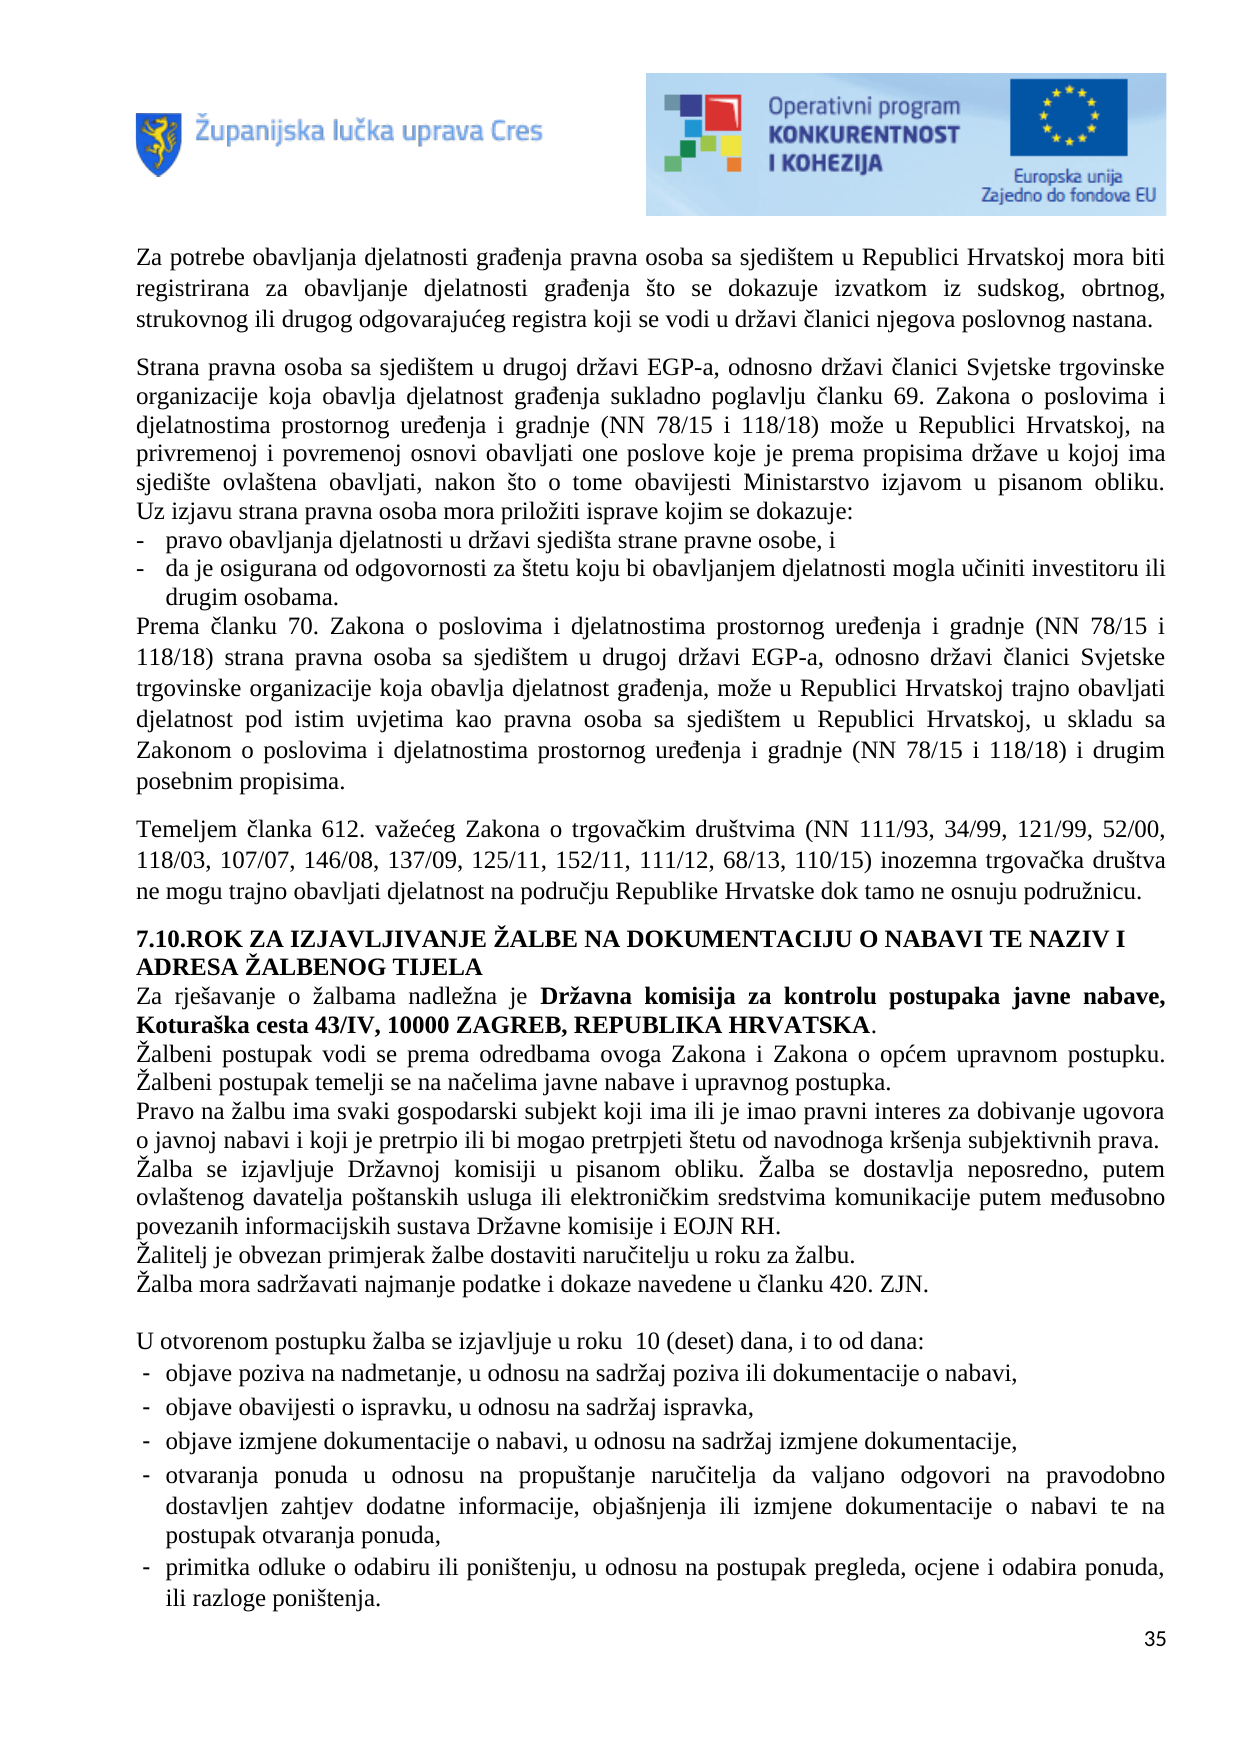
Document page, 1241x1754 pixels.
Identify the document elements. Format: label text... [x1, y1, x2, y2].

text Žalba se izjavljuje Državnoj komisiji u pisanom obliku. Žalba se dostavlja neposredno, putem ovlaštenog davatelja poštanskih usluga ili elektroničkim sredstvima komunikacije putem međusobno povezanih informacijskih sustava Državne komisije i EOJN RH. [136, 1154, 1167, 1240]
list otvaranja ponuda u odnosu na propuštanje naručitelja da valjano odgovori na pravodobno dostavljen zahtjev dodatne informacije, objašnjenja ili izmjene dokumentacije o nabavi te na postupak otvaranja ponuda, [142, 1457, 1167, 1549]
text Za rješavanje o žalbama nadležna je Državna komisija za kontrolu postupaka javne nabave, Koturaška cesta 43/IV, 10000 ZAGREB, REPUBLIKA HRVATSKA. [136, 981, 1167, 1039]
subtitle 7.10.ROK ZA IZJAVLJIVANJE ŽALBE NA DOKUMENTACIJU O NABAVI TE NAZIV I ADRESA ŽALBENOG TIJELA [136, 924, 1167, 981]
text Temeljem članka 612. važećeg Zakona o trgovačkim društvima (NN 111/93, 34/99, 121/99, 52/00, 118/03, 107/07, 146/08, 137/09, 125/11, 152/11, 111/12, 68/13, 110/15) inozemna trgovačka društva ne mogu trajno obavljati djelatnost na području Republike Hrvatske dok tamo ne osnuju podružnicu. [136, 814, 1167, 905]
text - da je osigurana od odgovornosti za štetu koju bi obavljanjem djelatnosti mogla učiniti investitoru ili drugim osobama. [136, 553, 1167, 611]
text Strana pravna osoba sa sjedištem u drugoj državi EGP-a, odnosno državi članici Svjetske trgovinske organizacije koja obavlja djelatnost građenja sukladno poglavlju članku 69. Zakona o poslovima i djelatnostima prostornog uređenja i gradnje (NN 78/15 i 118/18) može u Republici Hrvatskoj, na privremenoj i povremenoj osnovi obavljati one poslove koje je prema propisima države u kojoj ima sjedište ovlaštena obavljati, nakon što o tome obavijesti Ministarstvo izjavom u pisanom obliku. Uz izjavu strana pravna osoba mora priložiti isprave kojim se dokazuje: [136, 352, 1167, 525]
list primitka odluke o odabiru ili poništenju, u odnosu na postupak pregleda, ocjene i odabira ponuda, ili razloge poništenja. [142, 1549, 1167, 1611]
text Žalba mora sadržavati najmanje podatke i dokaze navedene u članku 420. ZJN. [136, 1269, 1167, 1297]
list objave poziva na nadmetanje, u odnosu na sadržaj poziva ili dokumentacije o nabavi, [142, 1355, 1167, 1389]
list objave izmjene dokumentacije o nabavi, u odnosu na sadržaj izmjene dokumentacije, [142, 1423, 1167, 1457]
text - pravo obavljanja djelatnosti u državi sjedišta strane pravne osobe, i [136, 525, 1167, 553]
text Žalitelj je obvezan primjerak žalbe dostaviti naručitelju u roku za žalbu. [136, 1240, 1167, 1269]
text U otvorenom postupku žalba se izjavljuje u roku 10 (deset) dana, i to od dana: [136, 1326, 1167, 1355]
text Za potrebe obavljanja djelatnosti građenja pravna osoba sa sjedištem u Republici Hrvatskoj mora biti registrirana za obavljanje djelatnosti građenja što se dokazuje izvatkom iz sudskog, obrtnog, strukovnog ili drugog odgovarajućeg registra koji se vodi u državi članici njegova poslovnog nastana. [136, 242, 1167, 333]
text Prema članku 70. Zakona o poslovima i djelatnostima prostornog uređenja i gradnje (NN 78/15 i 118/18) strana pravna osoba sa sjedištem u drugoj državi EGP-a, odnosno državi članici Svjetske trgovinske organizacije koja obavlja djelatnost građenja, može u Republici Hrvatskoj trajno obavljati djelatnost pod istim uvjetima kao pravna osoba sa sjedištem u Republici Hrvatskoj, u skladu sa Zakonom o poslovima i djelatnostima prostornog uređenja i gradnje (NN 78/15 i 118/18) i drugim posebnim propisima. [136, 611, 1167, 795]
picture [135, 113, 543, 177]
text Pravo na žalbu ima svaki gospodarski subjekt koji ima ili je imao pravni interes za dobivanje ugovora o javnoj nabavi i koji je pretrpio ili bi mogao pretrpjeti štetu od navodnoga kršenja subjektivnih prava. [136, 1096, 1167, 1154]
picture [646, 73, 1167, 216]
text Žalbeni postupak vodi se prema odredbama ovoga Zakona i Zakona o općem upravnom postupku. Žalbeni postupak temelji se na načelima javne nabave i upravnog postupka. [136, 1039, 1167, 1096]
list objave obavijesti o ispravku, u odnosu na sadržaj ispravka, [142, 1389, 1167, 1423]
